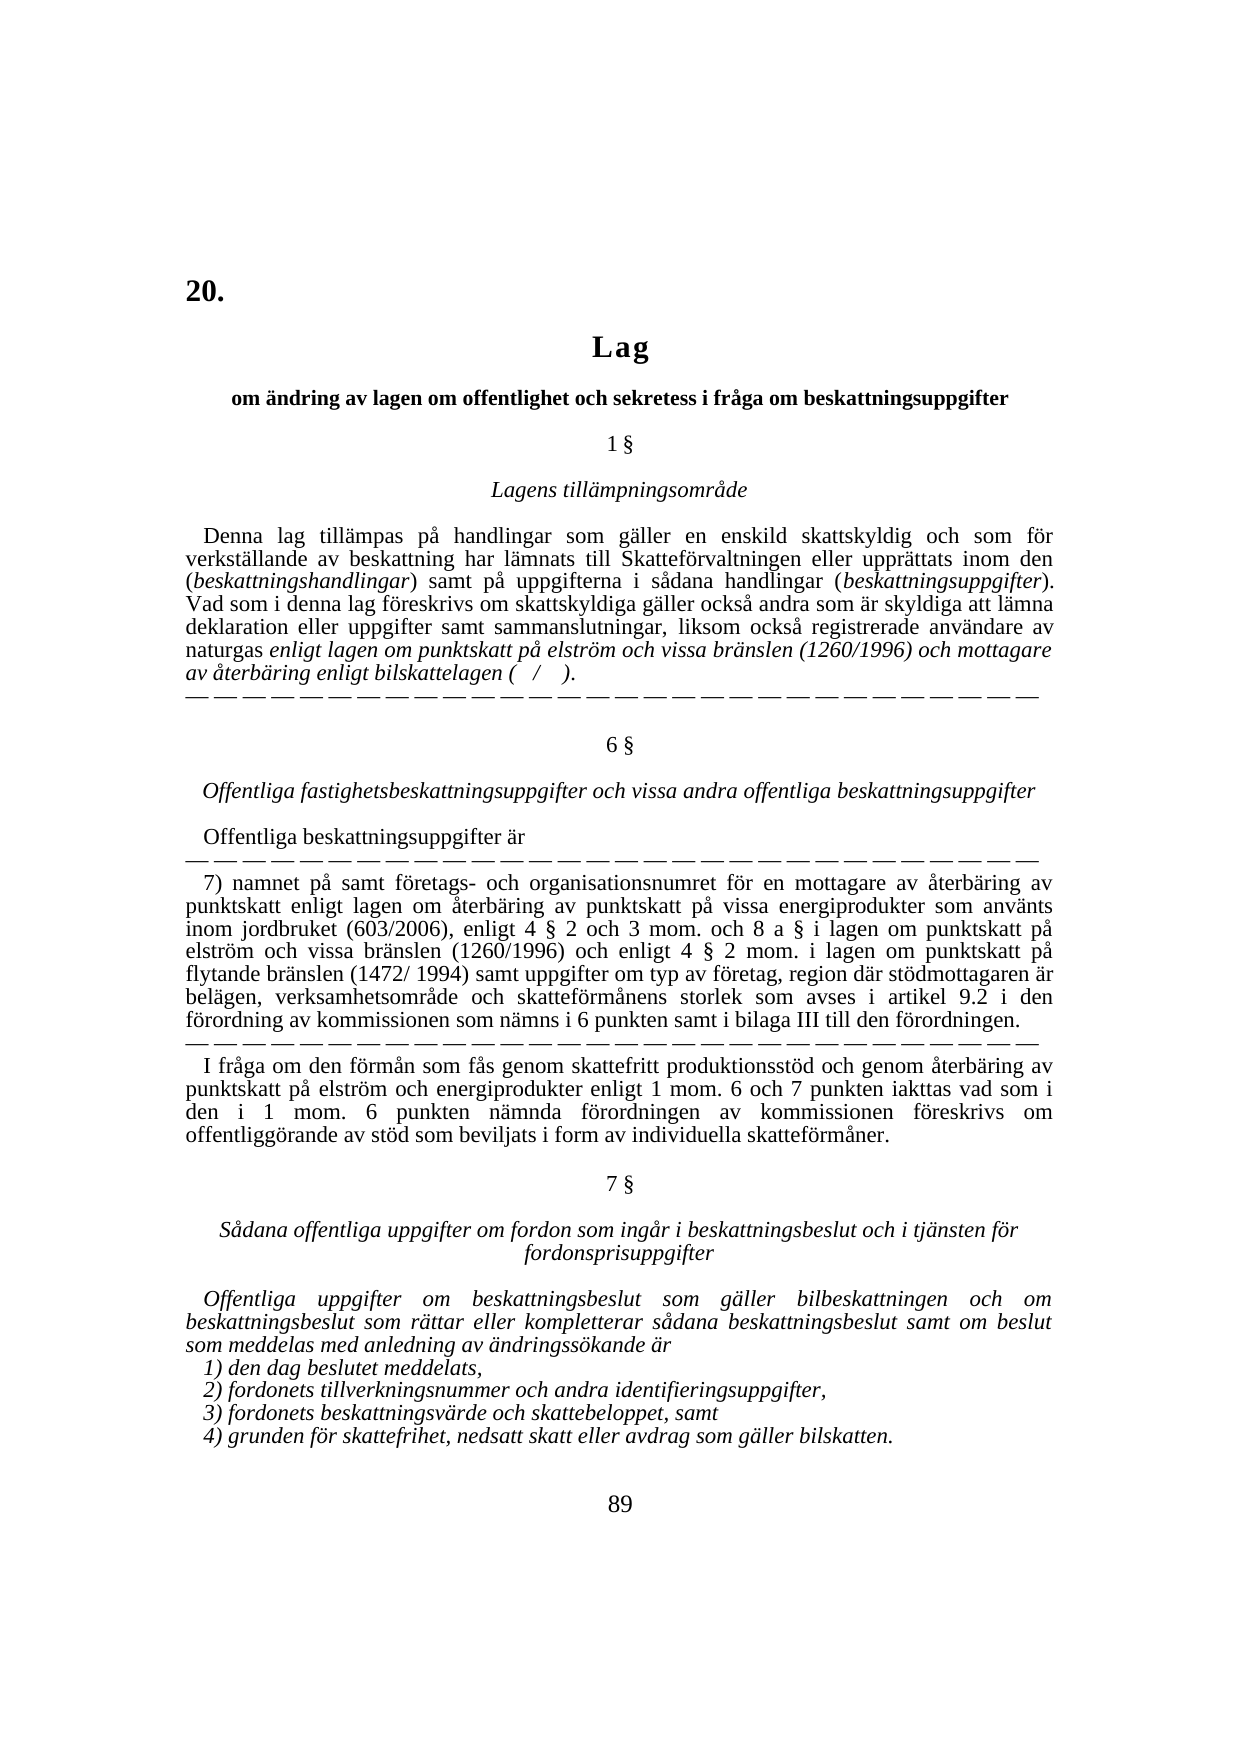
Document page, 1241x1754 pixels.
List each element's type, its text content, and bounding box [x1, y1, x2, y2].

text I fråga om den förmån som fås genom skattefritt produktionsstöd och genom återbäring av punktskatt på elström och energiprodukter enligt 1 mom. 6 och 7 punkten iakttas vad som i den i 1 mom. 6 punkten nämnda förordningen av kommissionen föreskrivs om offentliggörande av stöd som beviljats i form av individuella skatteförmåner. [185, 1055, 1055, 1147]
text — — — — — — — — — — — — — — — — — — — — — — — — — — — — — — [185, 1032, 1055, 1055]
text 20. [185, 275, 1055, 308]
text 1 § [185, 433, 1055, 456]
text — — — — — — — — — — — — — — — — — — — — — — — — — — — — — — [185, 849, 1055, 872]
text 1) den dag beslutet meddelats, [185, 1357, 1055, 1379]
text 2) fordonets tillverkningsnummer och andra identifieringsuppgifter, [185, 1379, 1055, 1402]
text — — — — — — — — — — — — — — — — — — — — — — — — — — — — — — [185, 685, 1055, 708]
text 3) fordonets beskattningsvärde och skattebeloppet, samt [185, 1402, 1055, 1425]
text Sådana offentliga uppgifter om fordon som ingår i beskattningsbeslut och i tjänsten för fordonsprisuppgifter [185, 1219, 1055, 1265]
text Offentliga uppgifter om beskattningsbeslut som gäller bilbeskattningen och om beskattningsbeslut som rättar eller kompletterar sådana beskattningsbeslut samt om beslut som meddelas med anledning av ändringssökande är [185, 1288, 1055, 1357]
text om ändring av lagen om offentlighet och sekretess i fråga om beskattningsuppgifter [185, 387, 1055, 410]
text 6 § [185, 734, 1055, 757]
text 7) namnet på samt företags- och organisationsnumret för en mottagare av återbäring av punktskatt enligt lagen om återbäring av punktskatt på vissa energiprodukter som använts inom jordbruket (603/2006), enligt 4 § 2 och 3 mom. och 8 a § i lagen om punktskatt på elström och vissa bränslen (1260/1996) och enligt 4 § 2 mom. i lagen om punktskatt på flytande bränslen (1472/ 1994) samt uppgifter om typ av företag, region där stödmottagaren är belägen, verksamhetsområde och skatteförmånens storlek som avses i artikel 9.2 i den förordning av kommissionen som nämns i 6 punkten samt i bilaga III till den förordningen. [185, 872, 1055, 1032]
text Lagens tillämpningsområde [185, 479, 1055, 502]
text 4) grunden för skattefrihet, nedsatt skatt eller avdrag som gäller bilskatten. [185, 1425, 1055, 1448]
text 7 § [185, 1173, 1055, 1196]
text Lag [185, 331, 1055, 364]
text Offentliga beskattningsuppgifter är [185, 826, 1055, 849]
text Denna lag tillämpas på handlingar som gäller en enskild skattskyldig och som för verkställande av beskattning har lämnats till Skatteförvaltningen eller upprättats inom den (beskattningshandlingar) samt på uppgifterna i sådana handlingar (beskattningsuppgifter). Vad som i denna lag föreskrivs om skattskyldiga gäller också andra som är skyldiga att lämna deklaration eller uppgifter samt sammanslutningar, liksom också registrerade användare av naturgas enligt lagen om punktskatt på elström och vissa bränslen (1260/1996) och mottagare av återbäring enligt bilskattelagen ( / ). [185, 525, 1055, 685]
text Offentliga fastighetsbeskattningsuppgifter och vissa andra offentliga beskattningsuppgifter [185, 780, 1055, 803]
